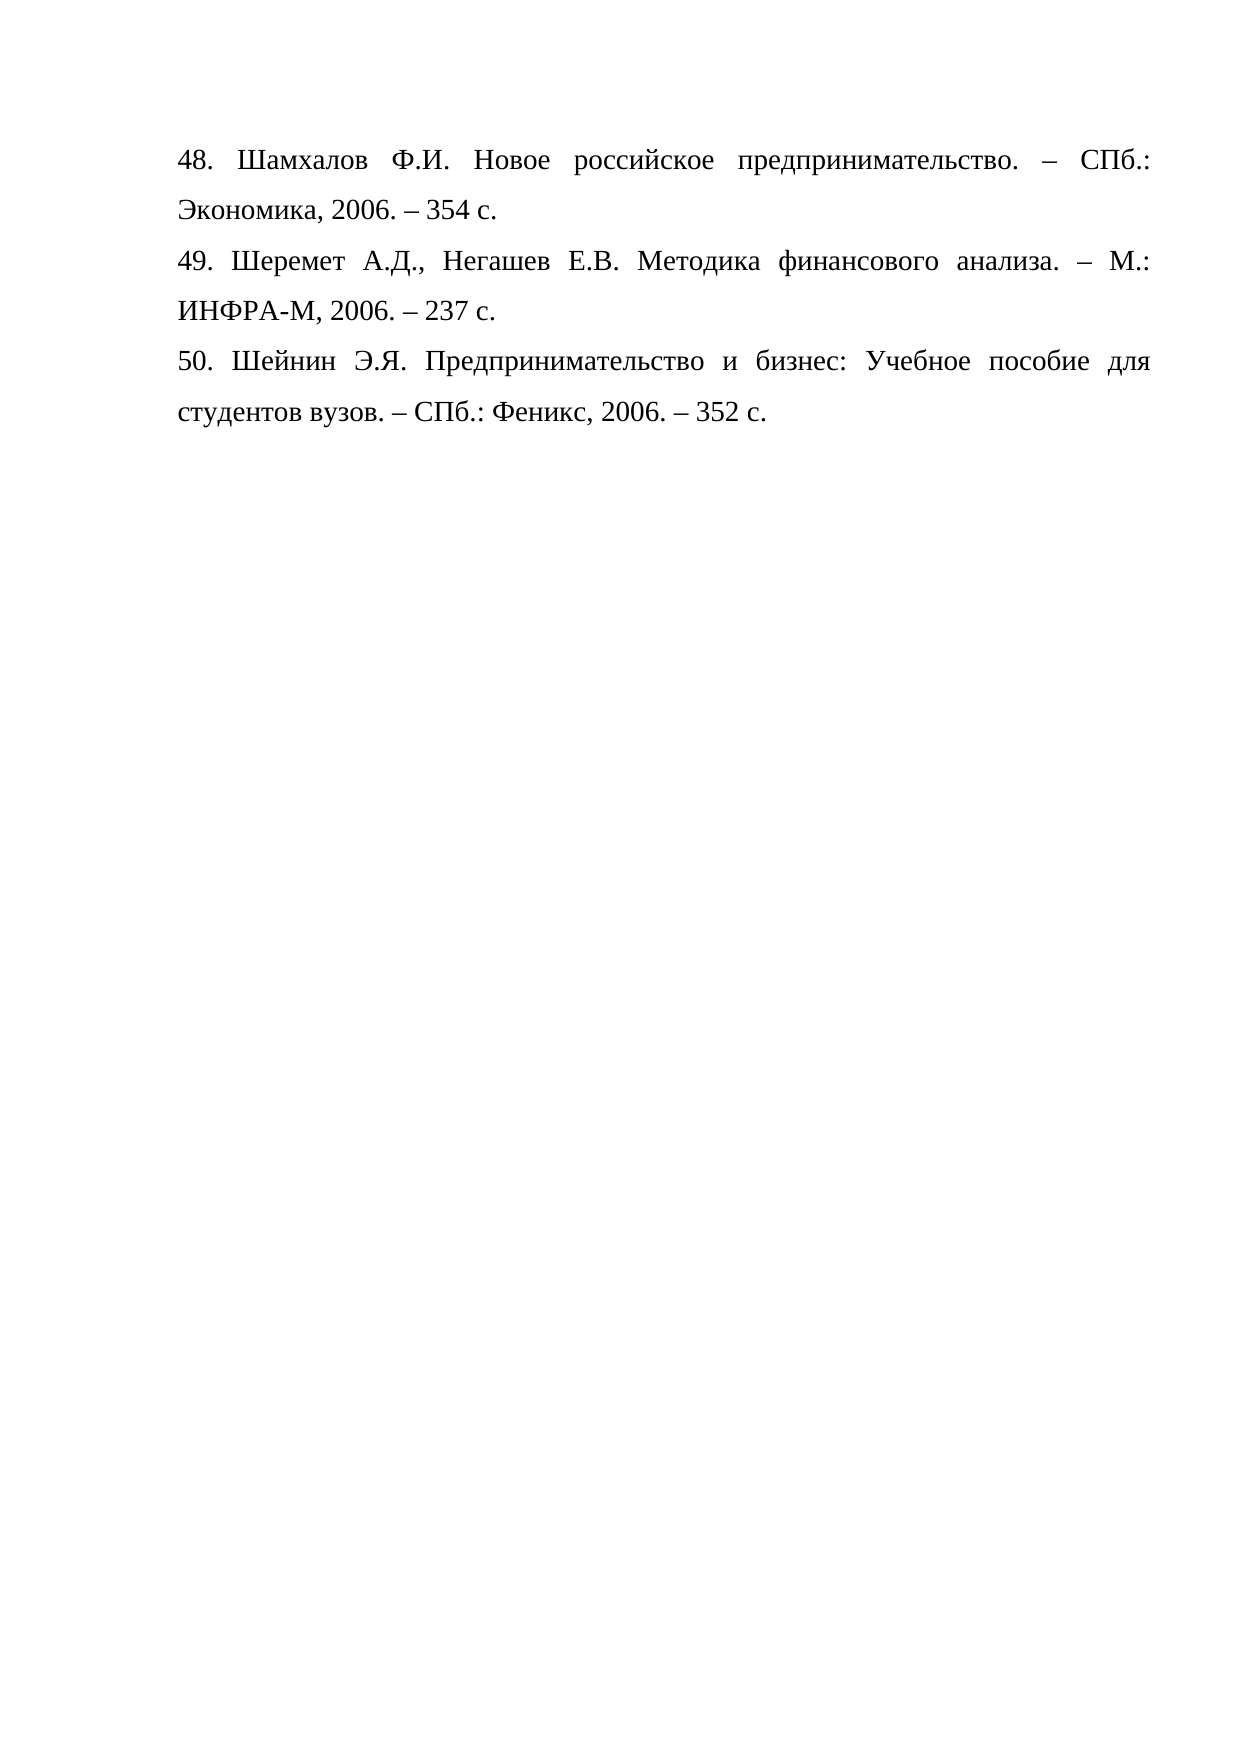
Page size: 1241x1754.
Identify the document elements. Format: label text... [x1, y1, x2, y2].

text 50. Шейнин Э.Я. Предпринимательство и бизнес: Учебное пособие для студентов вузов. – СПб.: Феникс, 2006. – 352 с. [177, 343, 1152, 427]
text 49. Шеремет А.Д., Негашев Е.В. Методика финансового анализа. – М.: ИНФРА-М, 2006. – 237 с. [177, 243, 1152, 327]
text 48. Шамхалов Ф.И. Новое российское предпринимательство. – СПб.: Экономика, 2006. – 354 с. [177, 142, 1152, 226]
